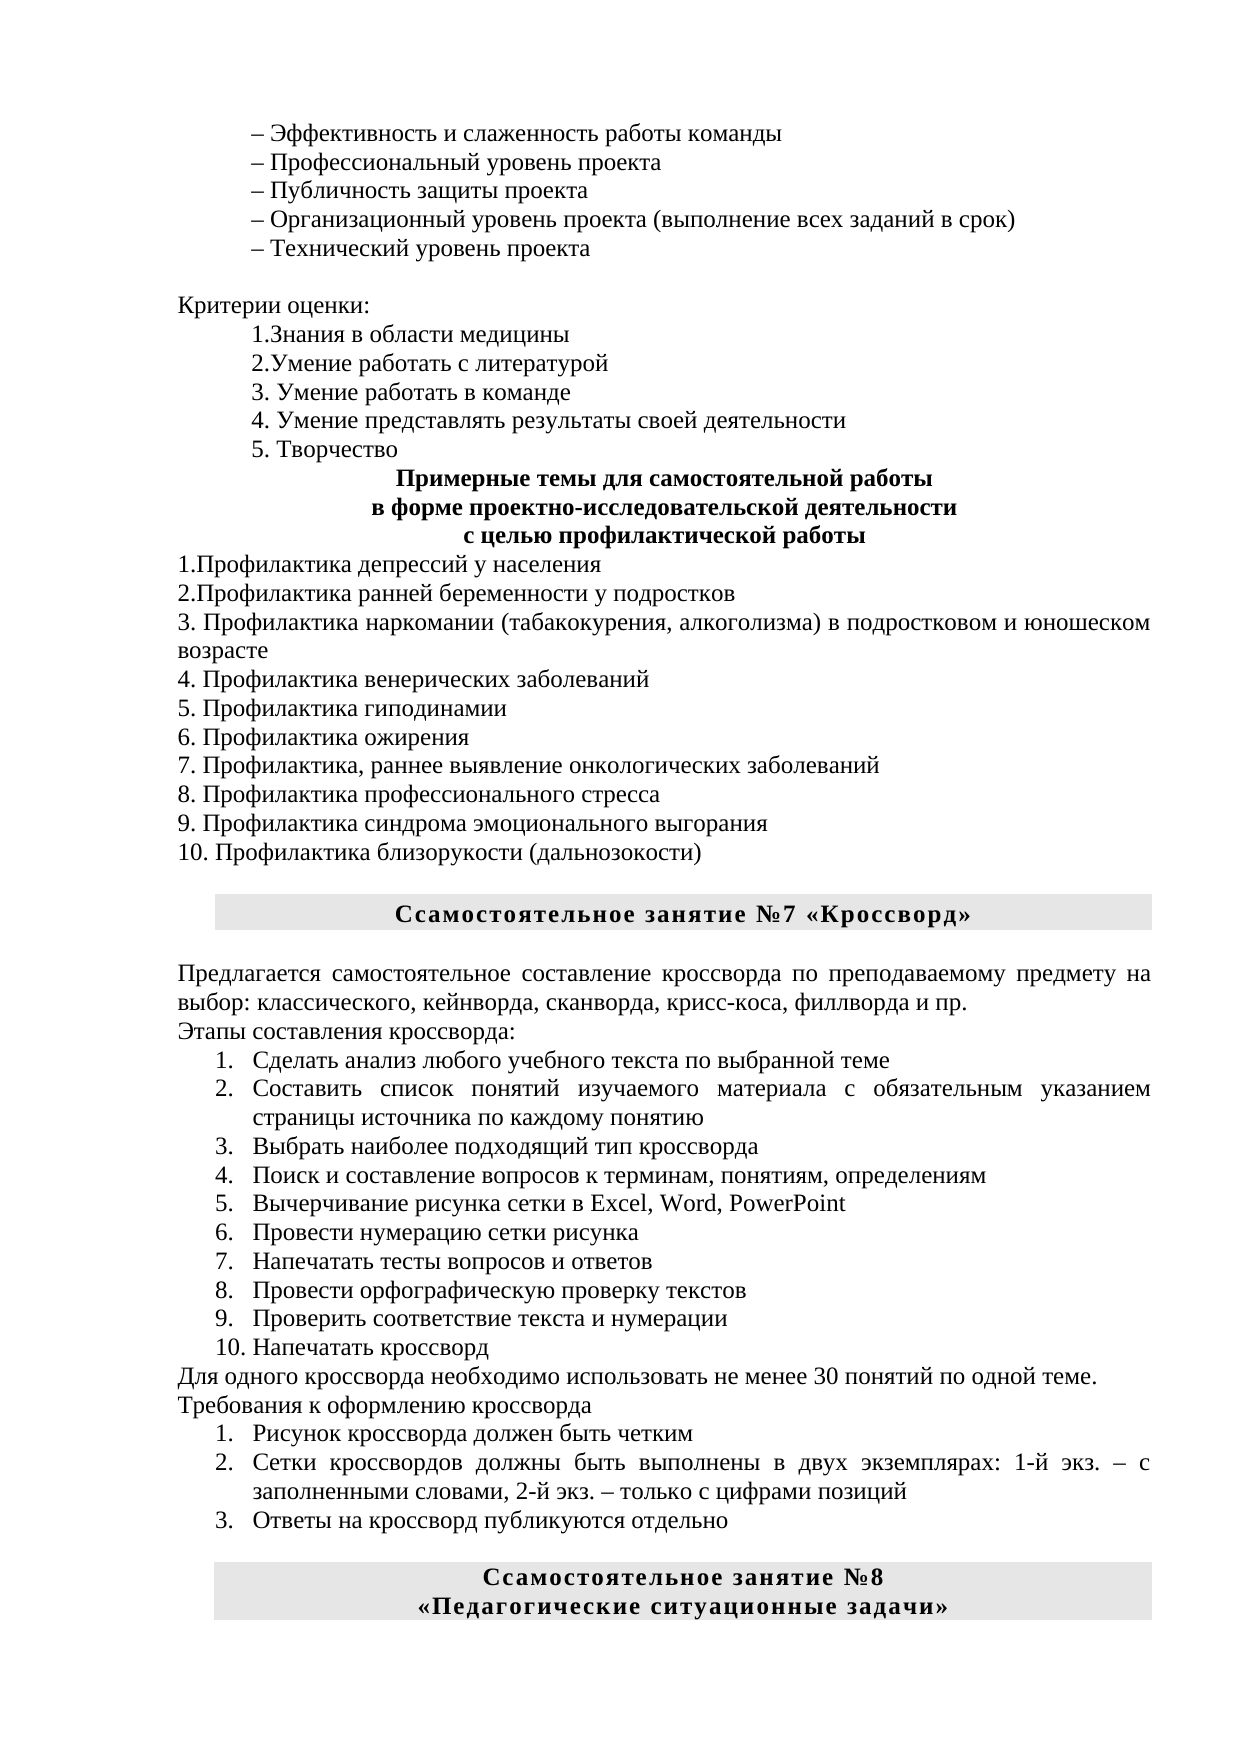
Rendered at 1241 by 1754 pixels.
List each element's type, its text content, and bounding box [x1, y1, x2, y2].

text 1.Знания в области медицины [177, 319, 1152, 348]
text «Педагогические ситуационные задачи» [214, 1591, 1152, 1620]
text Ссамостоятельное занятие №7 «Кроссворд» [215, 894, 1152, 930]
list Сделать анализ любого учебного текста по выбранной теме [215, 1045, 1152, 1073]
text 8. Профилактика профессионального стресса [177, 779, 1152, 808]
text – Публичность защиты проекта [177, 176, 1152, 204]
list Проверить соответствие текста и нумерации [215, 1303, 1152, 1332]
list Напечатать тесты вопросов и ответов [215, 1246, 1152, 1275]
list Напечатать кроссворд [215, 1332, 1152, 1361]
text 4. Умение представлять результаты своей деятельности [177, 406, 1152, 434]
text – Организационный уровень проекта (выполнение всех заданий в срок) [177, 204, 1152, 233]
list Поиск и составление вопросов к терминам, понятиям, определениям [215, 1160, 1152, 1188]
text 3. Профилактика наркомании (табакокурения, алкоголизма) в подростковом и юношеском возрасте [177, 607, 1152, 664]
list Провести орфографическую проверку текстов [215, 1275, 1152, 1303]
text 2.Умение работать с литературой [177, 348, 1152, 377]
text с целью профилактической работы [177, 521, 1152, 549]
text 7. Профилактика, раннее выявление онкологических заболеваний [177, 751, 1152, 779]
list Составить список понятий изучаемого материала с обязательным указанием страницы источника по каждому понятию [215, 1073, 1152, 1131]
text – Технический уровень проекта [177, 233, 1152, 262]
list Вычерчивание рисунка сетки в Excel, Word, PowerPoint [215, 1188, 1152, 1217]
text Требования к оформлению кроссворда [177, 1390, 1152, 1418]
text 10. Профилактика близорукости (дальнозокости) [177, 837, 1152, 866]
text Примерные темы для самостоятельной работы [177, 463, 1152, 492]
text 3. Умение работать в команде [177, 377, 1152, 406]
text Для одного кроссворда необходимо использовать не менее 30 понятий по одной теме. [177, 1361, 1152, 1390]
text – Профессиональный уровень проекта [177, 147, 1152, 176]
text 5. Профилактика гиподинамии [177, 693, 1152, 722]
list Выбрать наиболее подходящий тип кроссворда [215, 1131, 1152, 1160]
text Этапы составления кроссворда: [177, 1016, 1152, 1045]
text 5. Творчество [177, 434, 1152, 463]
text в форме проектно-исследовательской деятельности [177, 492, 1152, 521]
text Ссамостоятельное занятие №8 [214, 1562, 1152, 1591]
text Предлагается самостоятельное составление кроссворда по преподаваемому предмету на выбор: классического, кейнворда, сканворда, крисс-коса, филлворда и пр. [177, 958, 1152, 1016]
text 9. Профилактика синдрома эмоционального выгорания [177, 808, 1152, 837]
text – Эффективность и слаженность работы команды [177, 118, 1152, 147]
text 2.Профилактика ранней беременности у подростков [177, 578, 1152, 607]
list Сетки кроссвордов должны быть выполнены в двух экземплярах: 1-й экз. – с заполненными словами, 2-й экз. – только с цифрами позиций [215, 1447, 1152, 1505]
text 6. Профилактика ожирения [177, 722, 1152, 751]
text 4. Профилактика венерических заболеваний [177, 664, 1152, 693]
list Рисунок кроссворда должен быть четким [215, 1418, 1152, 1447]
text 1.Профилактика депрессий у населения [177, 549, 1152, 578]
list Ответы на кроссворд публикуются отдельно [215, 1505, 1152, 1533]
list Провести нумерацию сетки рисунка [215, 1217, 1152, 1246]
text Критерии оценки: [177, 291, 1152, 319]
